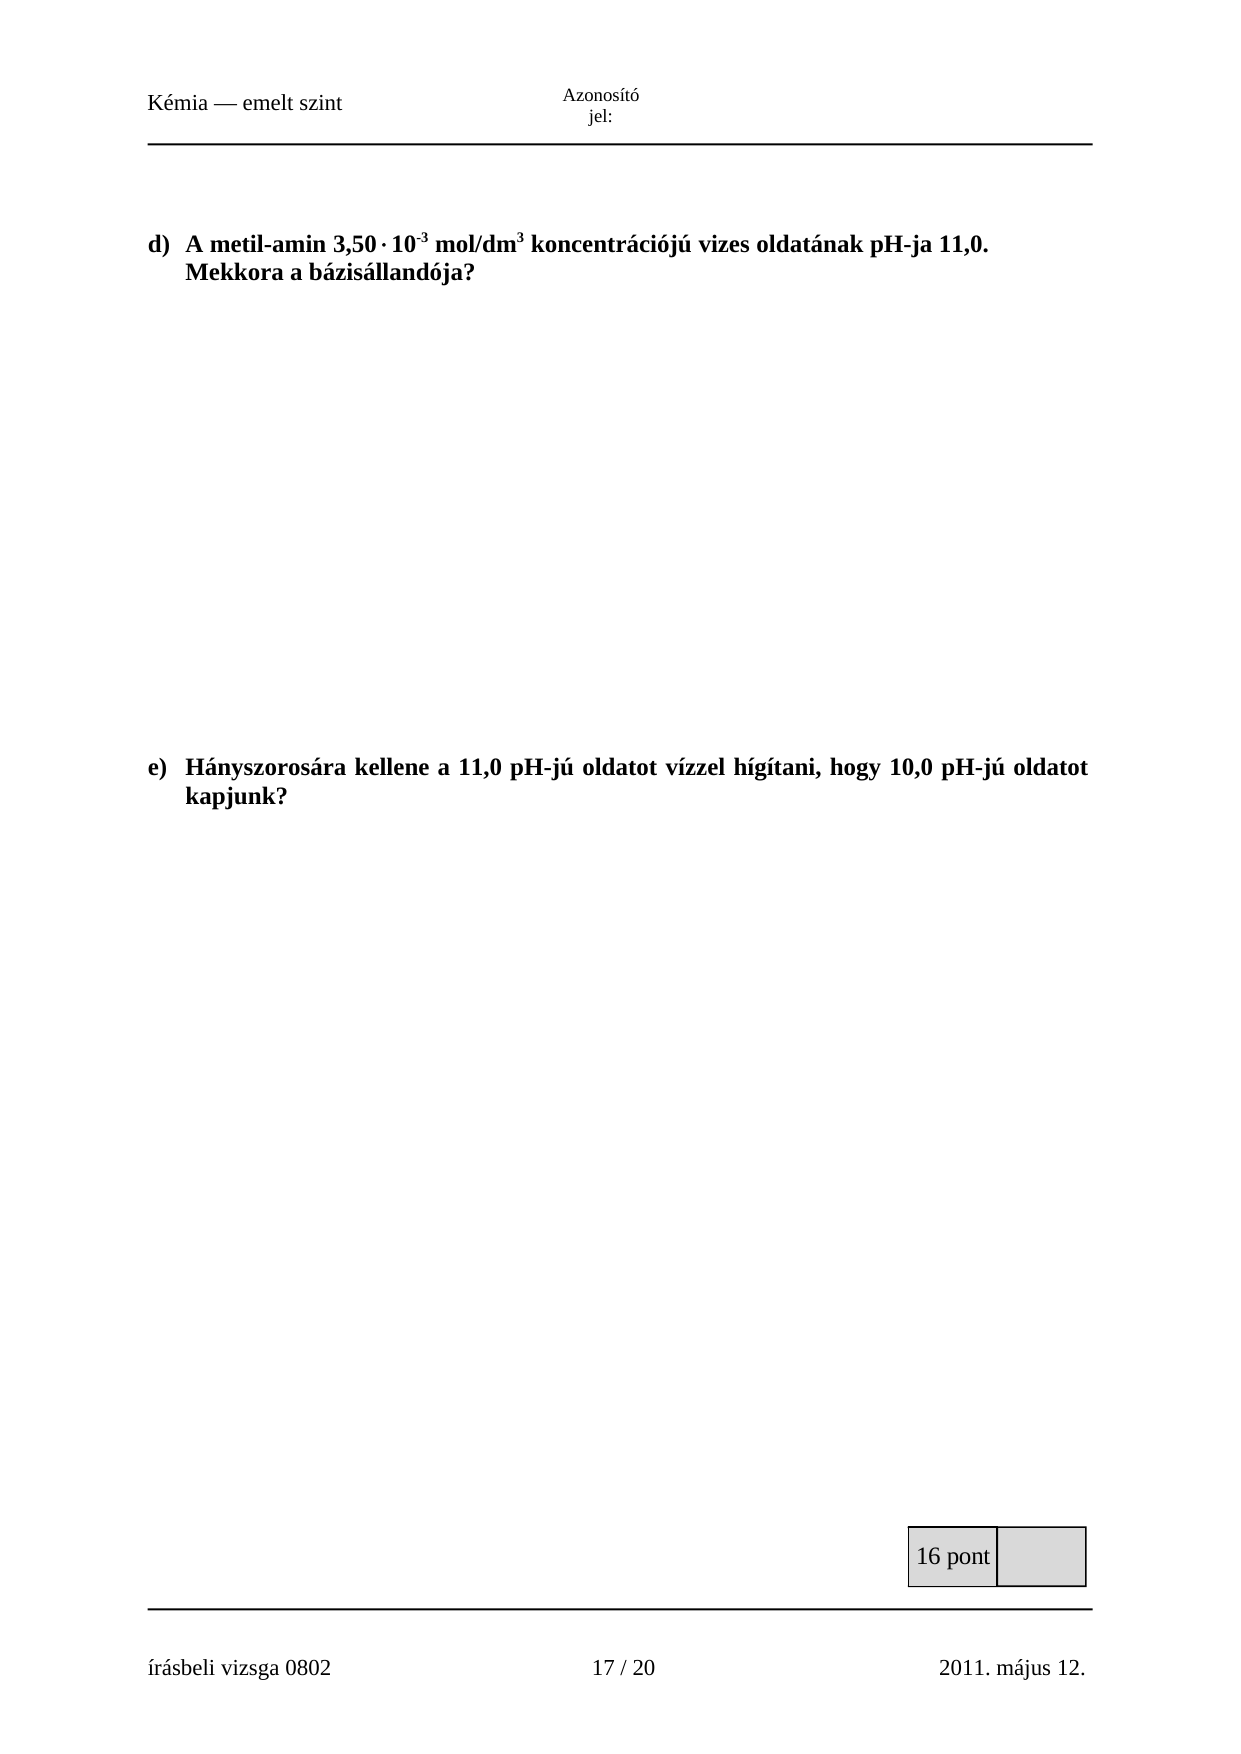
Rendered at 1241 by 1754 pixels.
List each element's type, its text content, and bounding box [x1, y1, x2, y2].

list Hányszorosára kellene a 11,0 pH-jú oldatot vízzel hígítani, hogy 10,0 pH-jú oldatot kapjunk? [148, 752, 1093, 810]
list A metil-amin 3,5010-3 mol/dm3 koncentrációjú vizes oldatának pH-ja 11,0. Mekkora a bázisállandója? [148, 229, 1093, 286]
